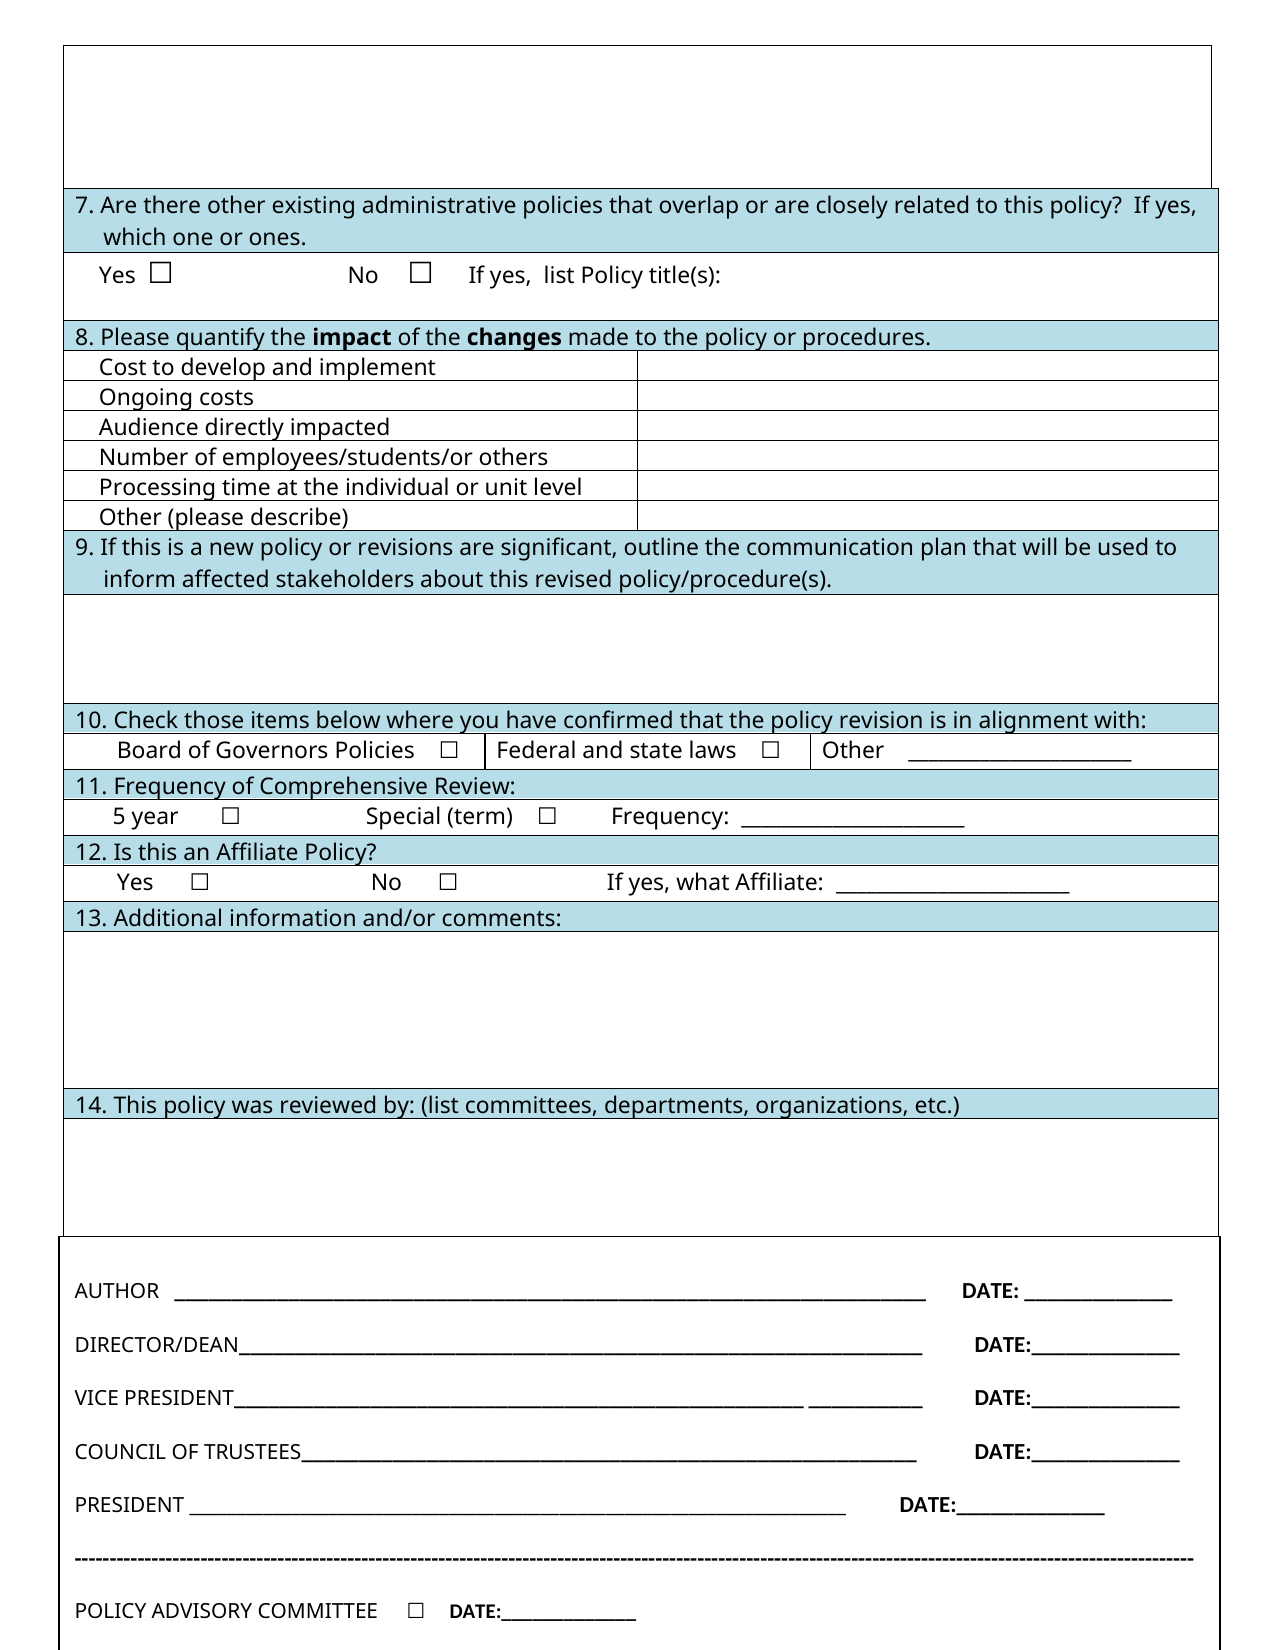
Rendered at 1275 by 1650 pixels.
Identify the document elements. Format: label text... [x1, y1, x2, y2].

table_cell 13. Additional information and/or comments: [64, 902, 1218, 931]
table_cell 14. This policy was reviewed by: (list committees, departments, organizations, etc.) [64, 1089, 1218, 1118]
table_cell [64, 595, 1218, 702]
table_cell Federal and state laws [486, 734, 810, 768]
table_cell Other ______________________ [811, 734, 1218, 768]
table_cell Yes No If yes, list Policy title(s): [64, 253, 1218, 320]
table_cell Audience directly impacted [64, 411, 637, 440]
table_cell [638, 441, 1218, 470]
table_cell 7. Are there other existing administrative policies that overlap or are closely related to this policy? If yes, which one or ones. [64, 189, 1218, 252]
table_cell 12. Is this an Affiliate Policy? [64, 836, 1218, 864]
table_cell [638, 501, 1218, 530]
table_cell [638, 381, 1218, 410]
table_cell 8. Please quantify the impact of the changes made to the policy or procedures. [64, 321, 1218, 350]
table_cell [64, 46, 1211, 188]
table_cell Yes No If yes, what Affiliate: _______________________ [64, 866, 1218, 901]
table_cell 9. If this is a new policy or revisions are significant, outline the communication plan that will be used to inform affected stakeholders about this revised policy/procedure(s). [64, 531, 1218, 594]
table_cell Processing time at the individual or unit level [64, 471, 637, 500]
table_cell 5 year Special (term) Frequency: ______________________ [64, 800, 1218, 834]
table_cell [638, 411, 1218, 440]
table_cell 10. Check those items below where you have confirmed that the policy revision is in alignment with: [64, 704, 1218, 732]
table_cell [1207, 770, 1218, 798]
table_cell [638, 471, 1218, 500]
table_cell Ongoing costs [64, 381, 637, 410]
table_cell Number of employees/students/or others impacted [64, 441, 637, 470]
table_cell [638, 351, 1218, 380]
table_cell Board of Governors Policies [64, 734, 484, 768]
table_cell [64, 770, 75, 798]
table_cell Other (please describe) [64, 501, 637, 530]
table_cell Cost to develop and implement [64, 351, 637, 380]
table_cell [64, 932, 1218, 1088]
table_cell [64, 1119, 1218, 1236]
